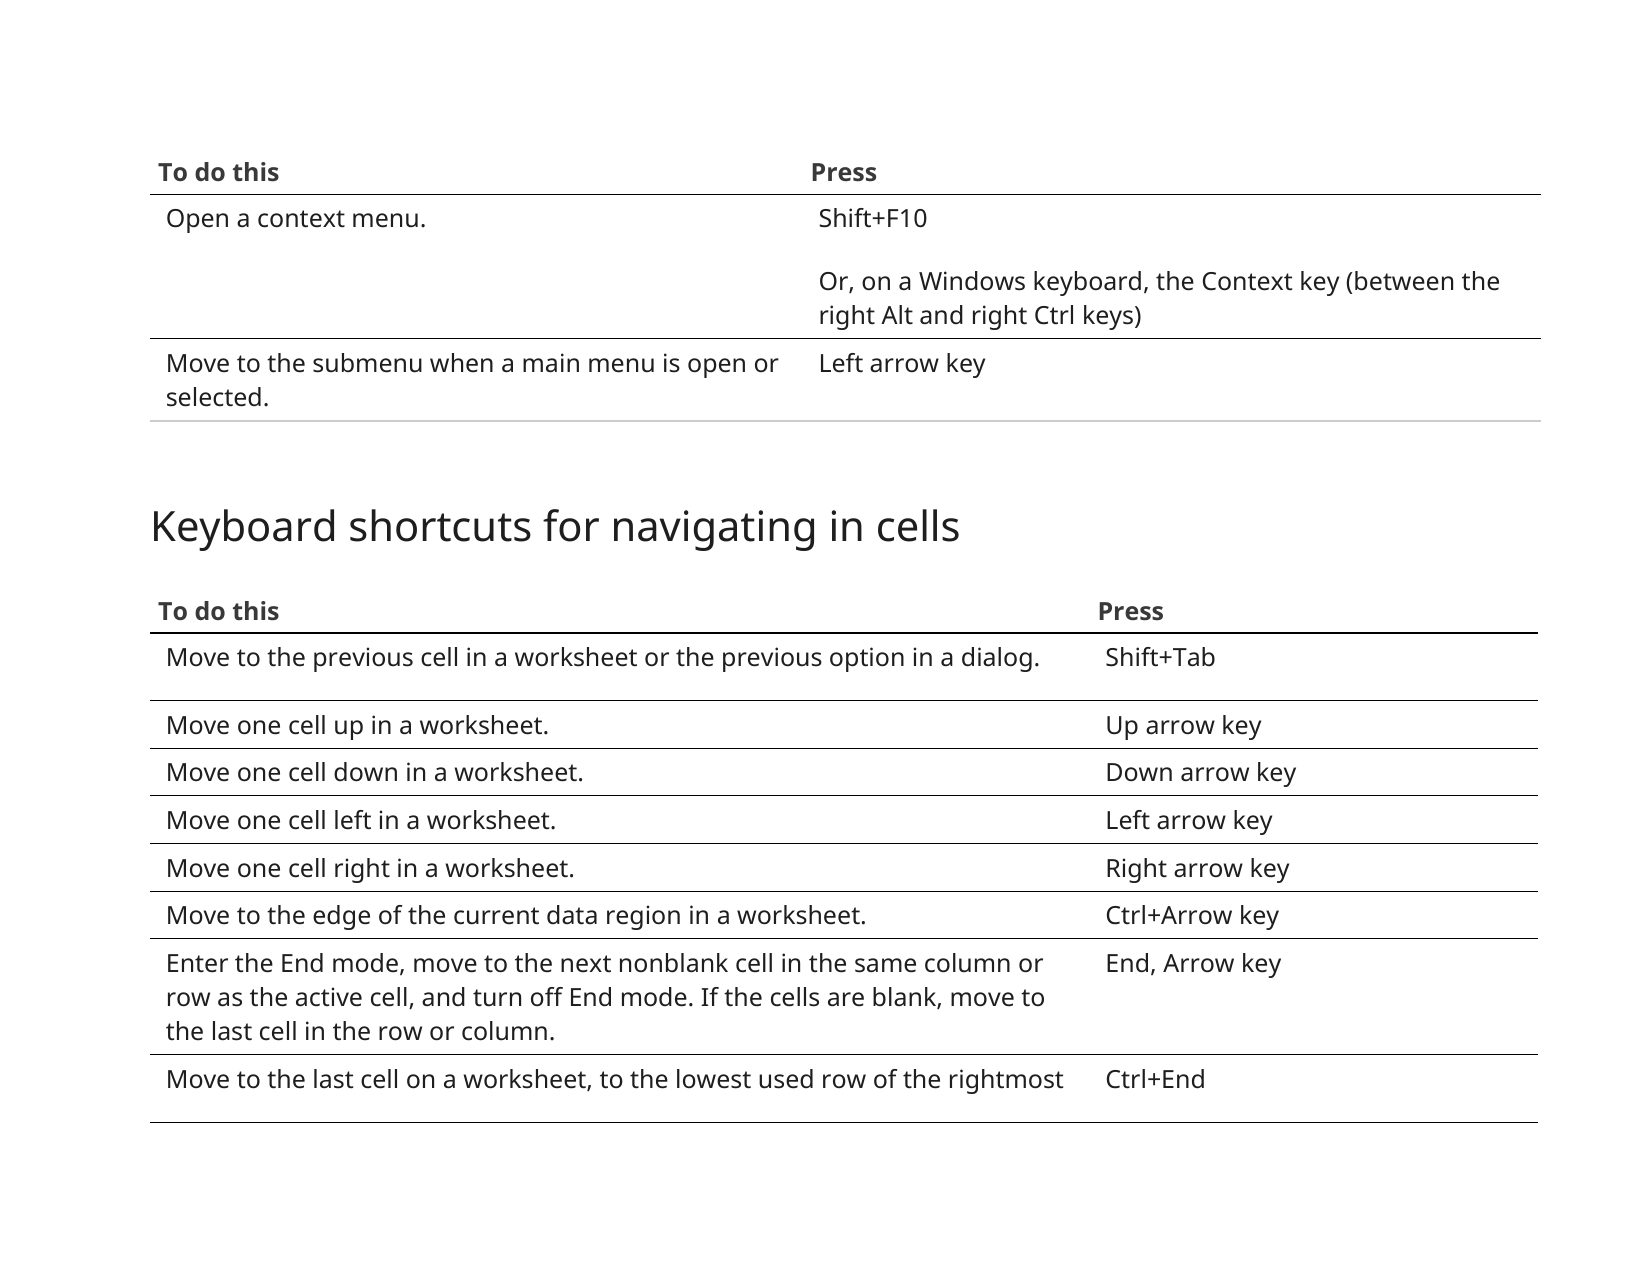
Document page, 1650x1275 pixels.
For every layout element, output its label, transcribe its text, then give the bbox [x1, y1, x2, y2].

table_cell Ctrl+End [1090, 1055, 1538, 1122]
table_cell Open a context menu. [150, 195, 803, 338]
table_cell Left arrow key [803, 339, 1541, 420]
table_cell Shift+Tab [1090, 634, 1538, 700]
table_header Press [1090, 589, 1538, 632]
table_cell Shift+F10 Or, on a Windows keyboard, the Context key (between the right Alt and right Ctrl keys) [803, 195, 1541, 338]
table_cell Down arrow key [1090, 749, 1538, 795]
table_header Press [803, 150, 1541, 193]
table_cell Move to the submenu when a main menu is open or selected. [150, 339, 803, 420]
table_cell Move one cell up in a worksheet. [150, 701, 1089, 748]
table_cell Left arrow key [1090, 796, 1538, 843]
table_cell Move one cell right in a worksheet. [150, 844, 1089, 891]
table_cell Right arrow key [1090, 844, 1538, 891]
table_cell Move to the edge of the current data region in a worksheet. [150, 892, 1089, 938]
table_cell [150, 1055, 1089, 1122]
table_cell Move one cell down in a worksheet. [150, 749, 1089, 795]
table_cell End, Arrow key [1090, 939, 1538, 1054]
table_header To do this [150, 589, 1089, 632]
table_cell Up arrow key [1090, 701, 1538, 748]
table_cell Ctrl+Arrow key [1090, 892, 1538, 938]
table_cell Move to the previous cell in a worksheet or the previous option in a dialog. [150, 634, 1089, 700]
subtitle Keyboard shortcuts for navigating in cells [150, 497, 1500, 553]
table_header To do this [150, 150, 803, 193]
table_cell Move one cell left in a worksheet. [150, 796, 1089, 843]
table_cell Enter the End mode, move to the next nonblank cell in the same column or row as the active cell, and turn off End mode. If the cells are blank, move to the last cell in the row or column. [150, 939, 1089, 1054]
